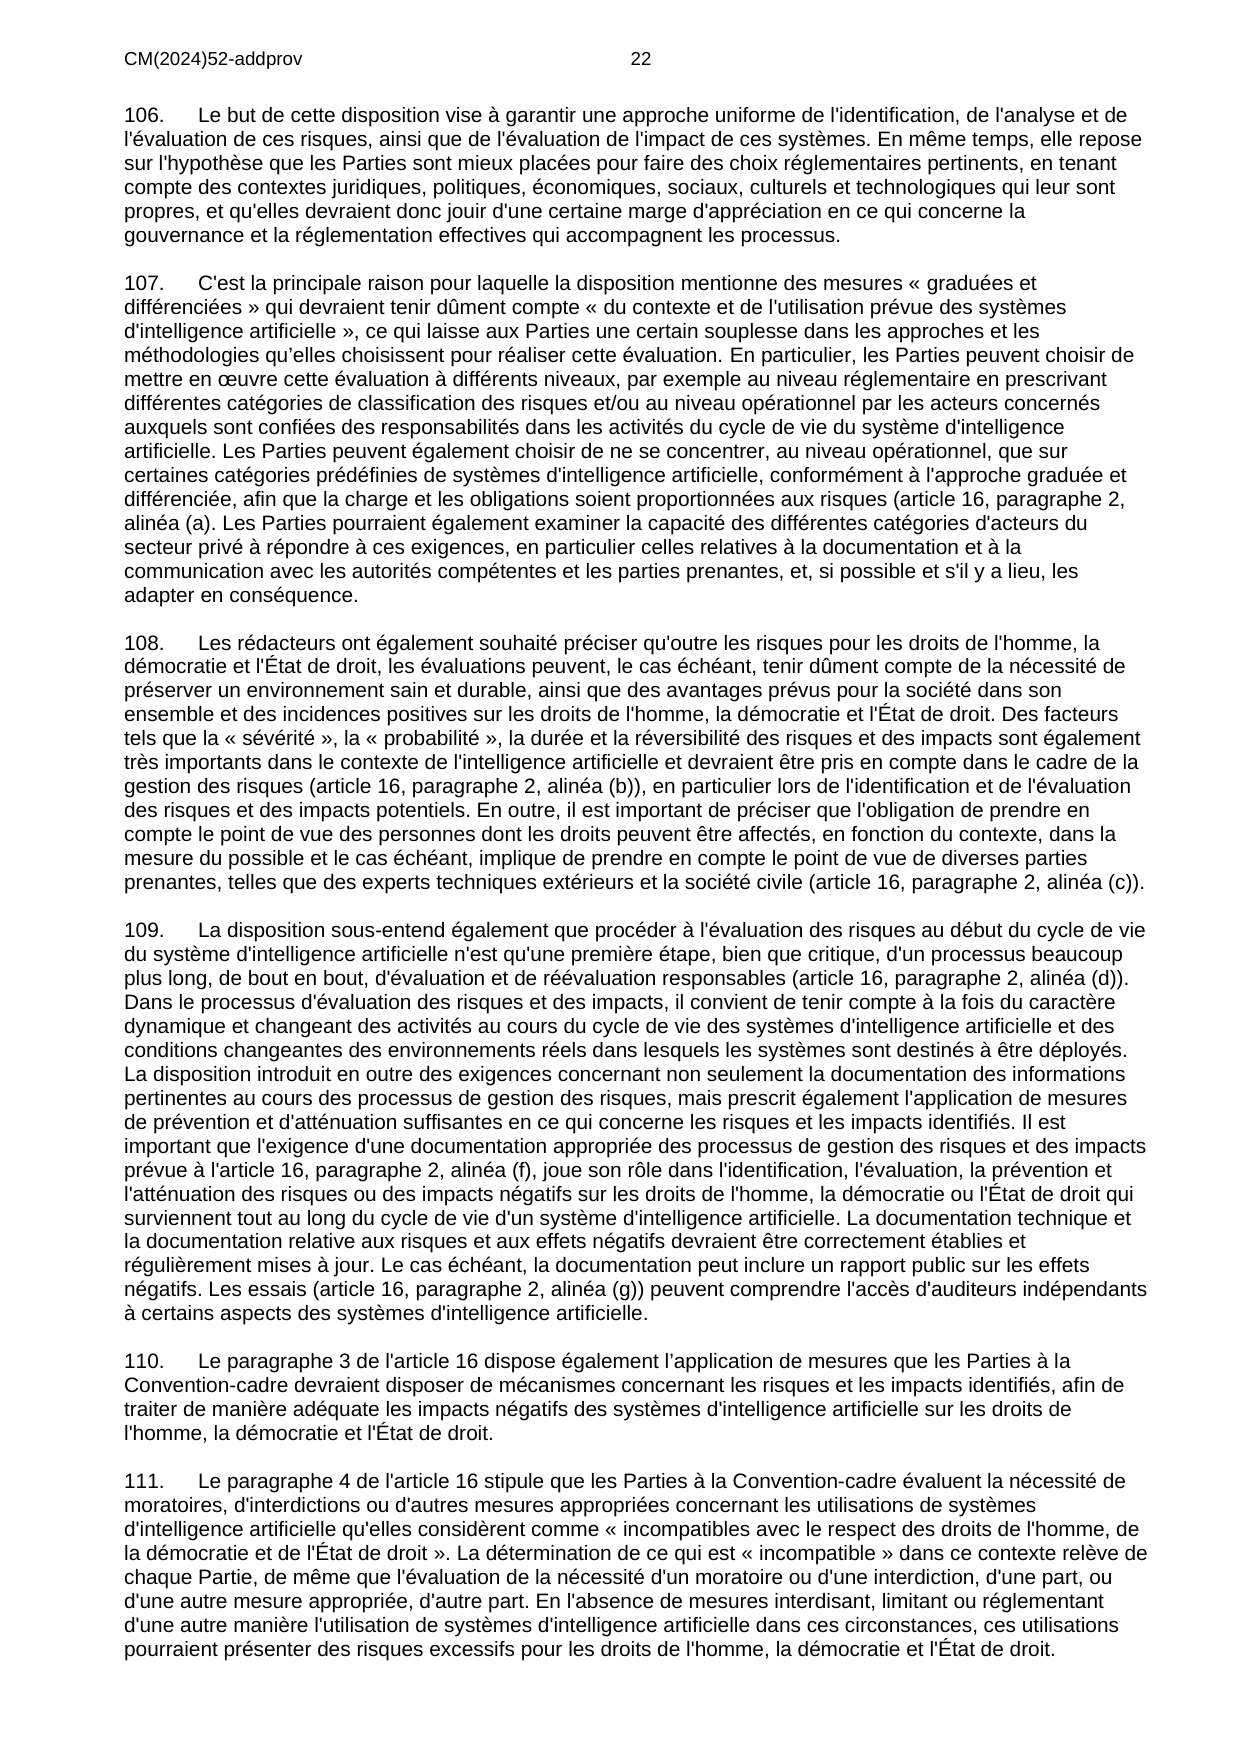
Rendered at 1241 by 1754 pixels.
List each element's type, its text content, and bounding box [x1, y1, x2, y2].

list C'est la principale raison pour laquelle la disposition mentionne des mesures « graduées et différenciées » qui devraient tenir dûment compte « du contexte et de l'utilisation prévue des systèmes d'intelligence artificielle », ce qui laisse aux Parties une certain souplesse dans les approches et les méthodologies qu’elles choisissent pour réaliser cette évaluation. En particulier, les Parties peuvent choisir de mettre en œuvre cette évaluation à différents niveaux, par exemple au niveau réglementaire en prescrivant différentes catégories de classification des risques et/ou au niveau opérationnel par les acteurs concernés auxquels sont confiées des responsabilités dans les activités du cycle de vie du système d'intelligence artificielle. Les Parties peuvent également choisir de ne se concentrer, au niveau opérationnel, que sur certaines catégories prédéfinies de systèmes d'intelligence artificielle, conformément à l'approche graduée et différenciée, afin que la charge et les obligations soient proportionnées aux risques (article 16, paragraphe 2, alinéa (a). Les Parties pourraient également examiner la capacité des différentes catégories d'acteurs du secteur privé à répondre à ces exigences, en particulier celles relatives à la documentation et à la communication avec les autorités compétentes et les parties prenantes, et, si possible et s'il y a lieu, les adapter en conséquence. [124, 271, 1152, 606]
list La disposition sous-entend également que procéder à l'évaluation des risques au début du cycle de vie du système d'intelligence artificielle n'est qu'une première étape, bien que critique, d'un processus beaucoup plus long, de bout en bout, d'évaluation et de réévaluation responsables (article 16, paragraphe 2, alinéa (d)). Dans le processus d'évaluation des risques et des impacts, il convient de tenir compte à la fois du caractère dynamique et changeant des activités au cours du cycle de vie des systèmes d'intelligence artificielle et des conditions changeantes des environnements réels dans lesquels les systèmes sont destinés à être déployés. La disposition introduit en outre des exigences concernant non seulement la documentation des informations pertinentes au cours des processus de gestion des risques, mais prescrit également l'application de mesures de prévention et d'atténuation suffisantes en ce qui concerne les risques et les impacts identifiés. Il est important que l'exigence d'une documentation appropriée des processus de gestion des risques et des impacts prévue à l'article 16, paragraphe 2, alinéa (f), joue son rôle dans l'identification, l'évaluation, la prévention et l'atténuation des risques ou des impacts négatifs sur les droits de l'homme, la démocratie ou l'État de droit qui surviennent tout au long du cycle de vie d'un système d'intelligence artificielle. La documentation technique et la documentation relative aux risques et aux effets négatifs devraient être correctement établies et régulièrement mises à jour. Le cas échéant, la documentation peut inclure un rapport public sur les effets négatifs. Les essais (article 16, paragraphe 2, alinéa (g)) peuvent comprendre l'accès d'auditeurs indépendants à certains aspects des systèmes d'intelligence artificielle. [124, 918, 1152, 1325]
list Le but de cette disposition vise à garantir une approche uniforme de l'identification, de l'analyse et de l'évaluation de ces risques, ainsi que de l'évaluation de l'impact de ces systèmes. En même temps, elle repose sur l'hypothèse que les Parties sont mieux placées pour faire des choix réglementaires pertinents, en tenant compte des contextes juridiques, politiques, économiques, sociaux, culturels et technologiques qui leur sont propres, et qu'elles devraient donc jouir d'une certaine marge d'appréciation en ce qui concerne la gouvernance et la réglementation effectives qui accompagnent les processus. [124, 103, 1152, 247]
list Les rédacteurs ont également souhaité préciser qu'outre les risques pour les droits de l'homme, la démocratie et l'État de droit, les évaluations peuvent, le cas échéant, tenir dûment compte de la nécessité de préserver un environnement sain et durable, ainsi que des avantages prévus pour la société dans son ensemble et des incidences positives sur les droits de l'homme, la démocratie et l'État de droit. Des facteurs tels que la « sévérité », la « probabilité », la durée et la réversibilité des risques et des impacts sont également très importants dans le contexte de l'intelligence artificielle et devraient être pris en compte dans le cadre de la gestion des risques (article 16, paragraphe 2, alinéa (b)), en particulier lors de l'identification et de l'évaluation des risques et des impacts potentiels. En outre, il est important de préciser que l'obligation de prendre en compte le point de vue des personnes dont les droits peuvent être affectés, en fonction du contexte, dans la mesure du possible et le cas échéant, implique de prendre en compte le point de vue de diverses parties prenantes, telles que des experts techniques extérieurs et la société civile (article 16, paragraphe 2, alinéa (c)). [124, 630, 1152, 894]
list Le paragraphe 4 de l'article 16 stipule que les Parties à la Convention-cadre évaluent la nécessité de moratoires, d'interdictions ou d'autres mesures appropriées concernant les utilisations de systèmes d'intelligence artificielle qu'elles considèrent comme « incompatibles avec le respect des droits de l'homme, de la démocratie et de l'État de droit ». La détermination de ce qui est « incompatible » dans ce contexte relève de chaque Partie, de même que l'évaluation de la nécessité d'un moratoire ou d'une interdiction, d'une part, ou d'une autre mesure appropriée, d'autre part. En l'absence de mesures interdisant, limitant ou réglementant d'une autre manière l'utilisation de systèmes d'intelligence artificielle dans ces circonstances, ces utilisations pourraient présenter des risques excessifs pour les droits de l'homme, la démocratie et l'État de droit. [124, 1469, 1152, 1661]
list Le paragraphe 3 de l'article 16 dispose également l’application de mesures que les Parties à la Convention-cadre devraient disposer de mécanismes concernant les risques et les impacts identifiés, afin de traiter de manière adéquate les impacts négatifs des systèmes d'intelligence artificielle sur les droits de l'homme, la démocratie et l'État de droit. [124, 1349, 1152, 1445]
